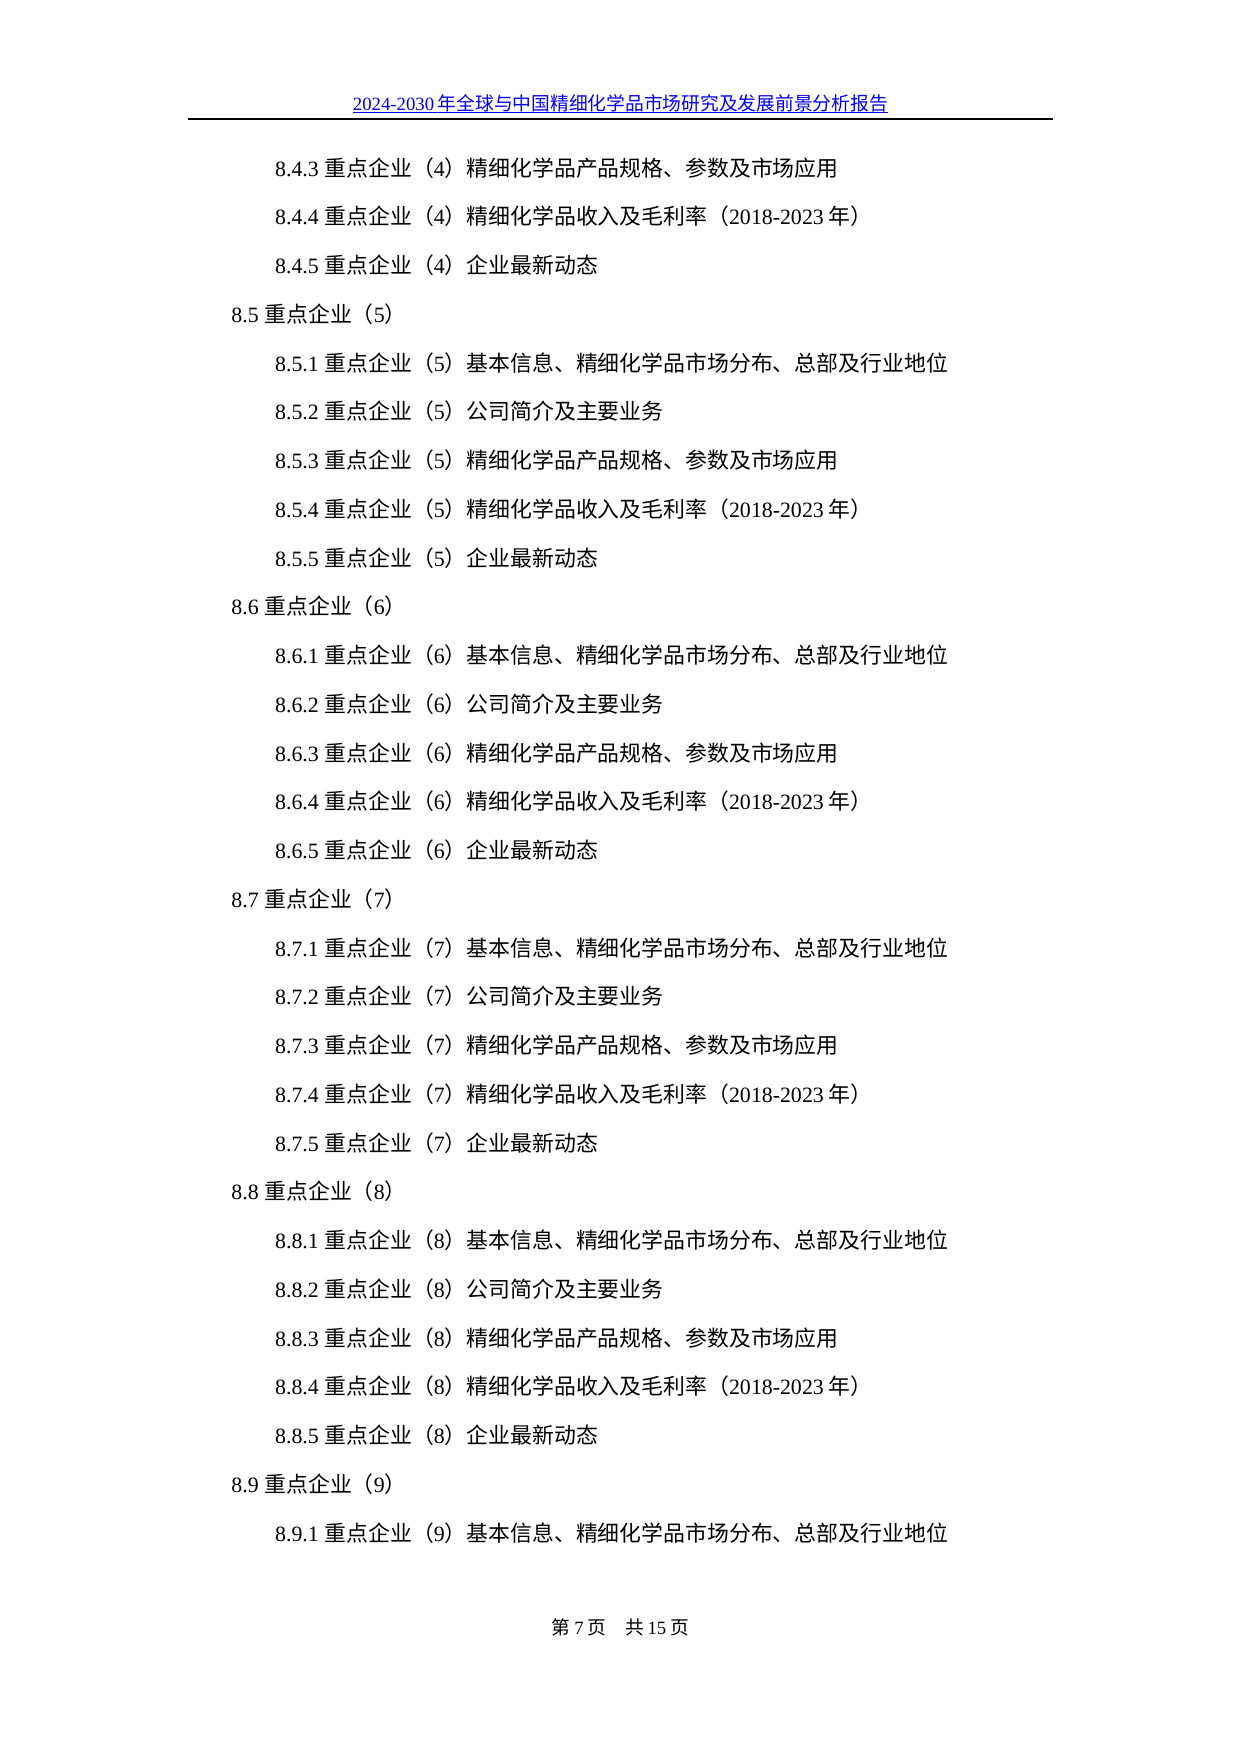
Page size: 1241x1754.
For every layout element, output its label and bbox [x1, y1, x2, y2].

text [187, 150, 1053, 1548]
